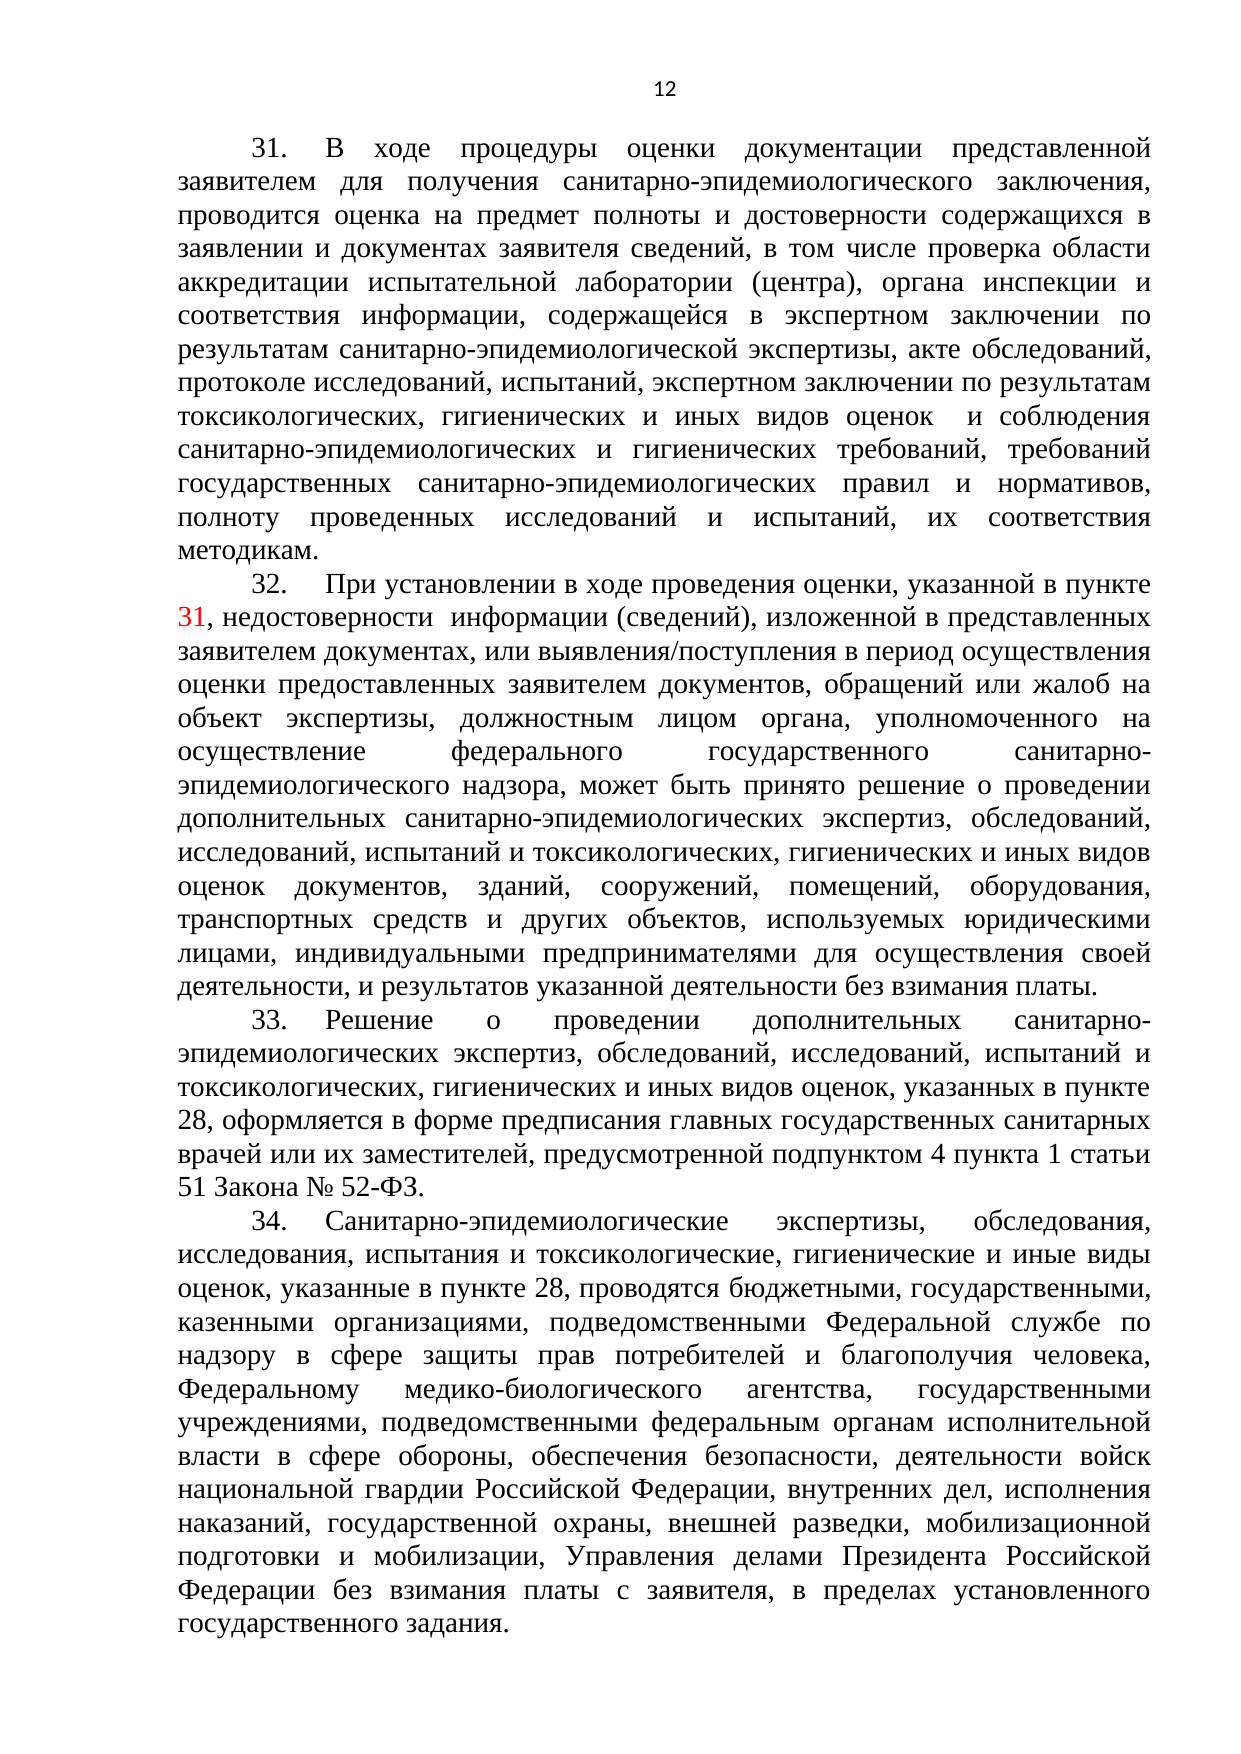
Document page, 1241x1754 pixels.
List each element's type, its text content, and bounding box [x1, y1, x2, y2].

list В ходе процедуры оценки документации представленной заявителем для получения санитарно-эпидемиологического заключения, проводится оценка на предмет полноты и достоверности содержащихся в заявлении и документах заявителя сведений, в том числе проверка области аккредитации испытательной лаборатории (центра), органа инспекции и соответствия информации, содержащейся в экспертном заключении по результатам санитарно-эпидемиологической экспертизы, акте обследований, протоколе исследований, испытаний, экспертном заключении по результатам токсикологических, гигиенических и иных видов оценок и соблюдения санитарно-эпидемиологических и гигиенических требований, требований государственных санитарно-эпидемиологических правил и нормативов, полноту проведенных исследований и испытаний, их соответствия методикам. [177, 130, 1152, 566]
list Санитарно-эпидемиологические экспертизы, обследования, исследования, испытания и токсикологические, гигиенические и иные виды оценок, указанные в пункте 28, проводятся бюджетными, государственными, казенными организациями, подведомственными Федеральной службе по надзору в сфере защиты прав потребителей и благополучия человека, Федеральному медико-биологического агентства, государственными учреждениями, подведомственными федеральным органам исполнительной власти в сфере обороны, обеспечения безопасности, деятельности войск национальной гвардии Российской Федерации, внутренних дел, исполнения наказаний, государственной охраны, внешней разведки, мобилизационной подготовки и мобилизации, Управления делами Президента Российской Федерации без взимания платы с заявителя, в пределах установленного государственного задания. [177, 1203, 1152, 1639]
list Решение о проведении дополнительных санитарно-эпидемиологических экспертиз, обследований, исследований, испытаний и токсикологических, гигиенических и иных видов оценок, указанных в пункте 28, оформляется в форме предписания главных государственных санитарных врачей или их заместителей, предусмотренной подпунктом 4 пункта 1 статьи 51 Закона № 52-ФЗ. [177, 1002, 1152, 1203]
list При установлении в ходе проведения оценки, указанной в пункте 31, недостоверности информации (сведений), изложенной в представленных заявителем документах, или выявления/поступления в период осуществления оценки предоставленных заявителем документов, обращений или жалоб на объект экспертизы, должностным лицом органа, уполномоченного на осуществление федерального государственного санитарно-эпидемиологического надзора, может быть принято решение о проведении дополнительных санитарно-эпидемиологических экспертиз, обследований, исследований, испытаний и токсикологических, гигиенических и иных видов оценок документов, зданий, сооружений, помещений, оборудования, транспортных средств и других объектов, используемых юридическими лицами, индивидуальными предпринимателями для осуществления своей деятельности, и результатов указанной деятельности без взимания платы. [177, 566, 1152, 1002]
